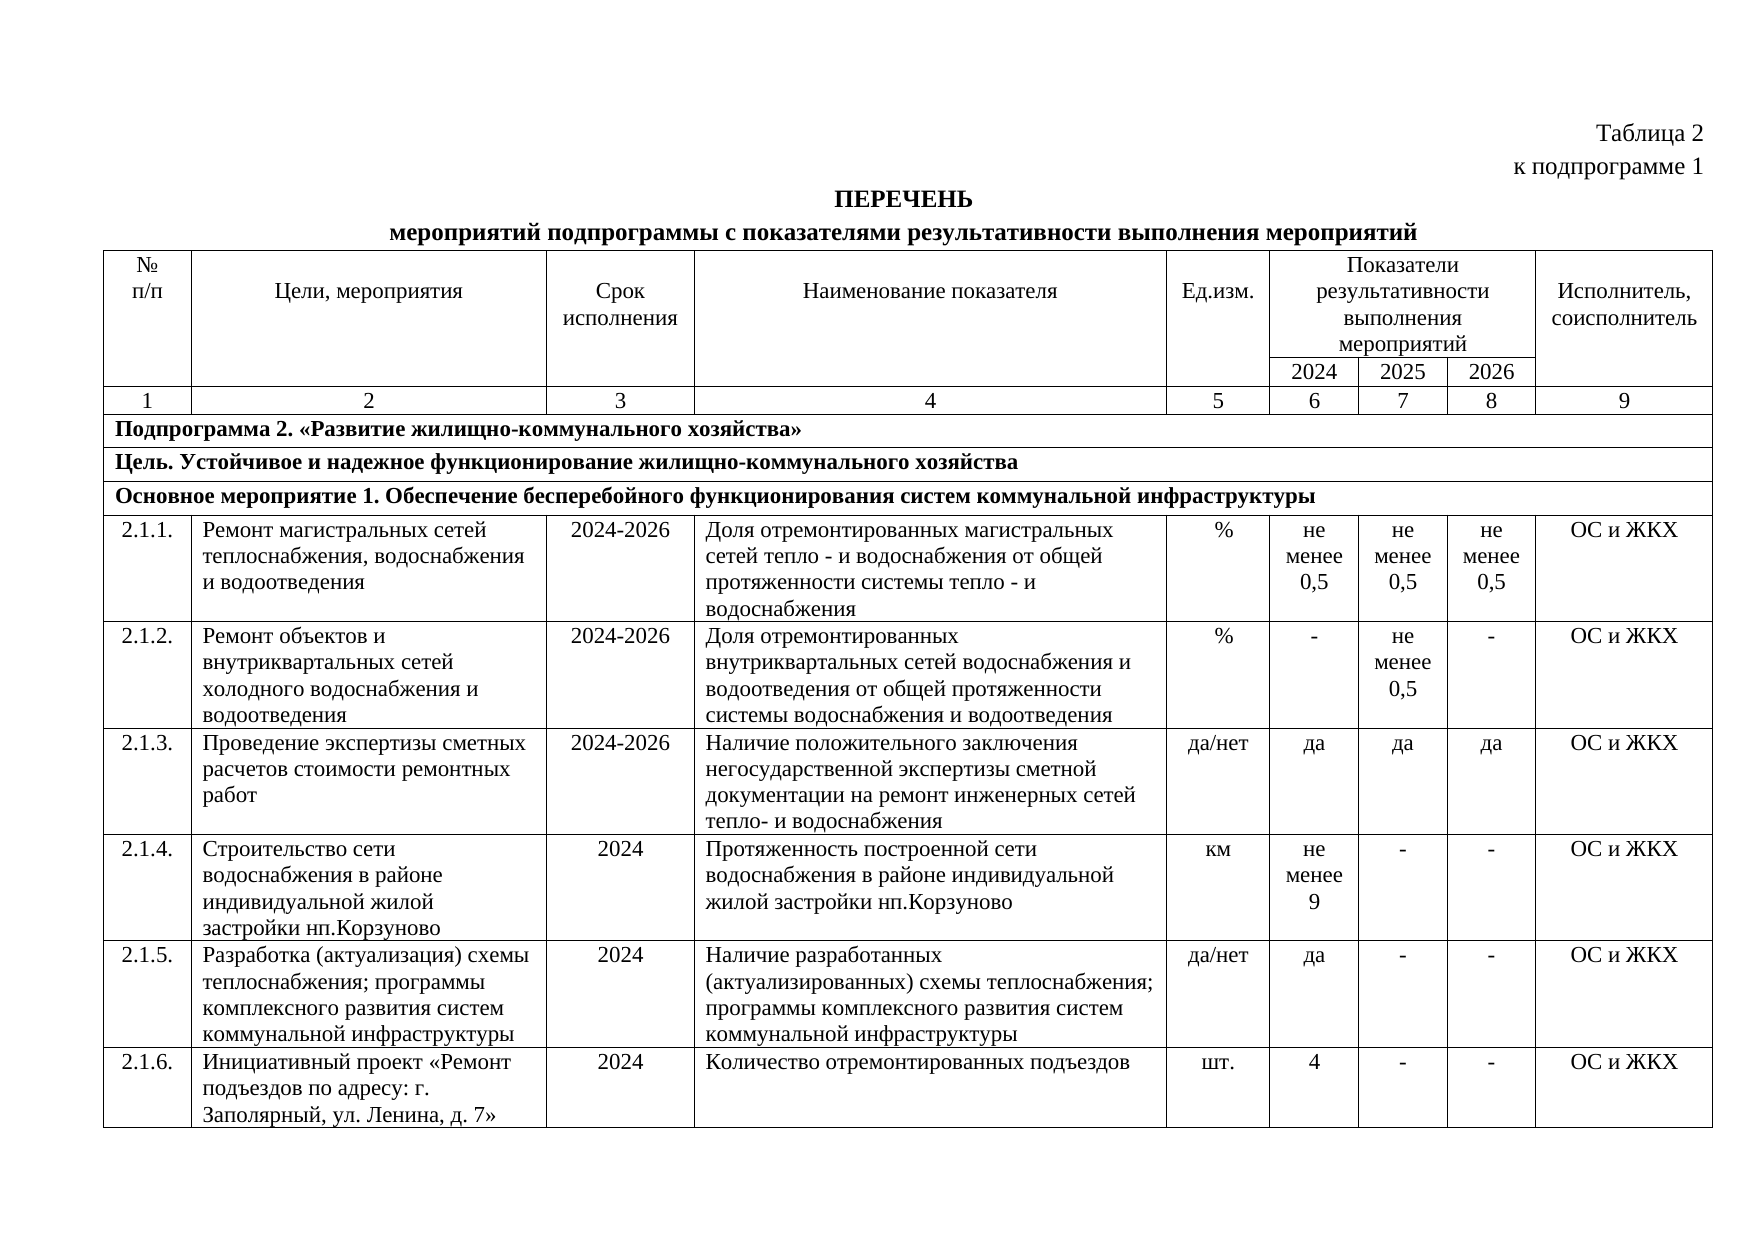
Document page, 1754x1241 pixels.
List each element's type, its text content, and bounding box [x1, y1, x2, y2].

table_cell да [1359, 729, 1447, 834]
table_cell 2025 [1359, 358, 1447, 386]
table_cell 2.1.3. [104, 729, 191, 834]
table_cell да [1270, 729, 1358, 834]
table_cell не менее 0,5 [1270, 516, 1358, 621]
table_cell ОС и ЖКХ [1536, 729, 1712, 834]
table_cell не менее 0,5 [1359, 622, 1447, 727]
table_cell Наличие разработанных (актуализированных) схемы теплоснабжения; программы комплексного развития систем коммунальной инфраструктуры [695, 941, 1166, 1047]
text Таблица 2 [1093, 118, 1704, 147]
table_cell 9 [1536, 387, 1712, 414]
table_cell Ремонт объектов и внутриквартальных сетей холодного водоснабжения и водоотведения [192, 622, 546, 727]
table_cell 2.1.6. [104, 1048, 191, 1127]
table_header Исполнитель, соисполнитель [1536, 251, 1712, 386]
table_cell 2024-2026 [547, 729, 694, 834]
table_cell ОС и ЖКХ [1536, 941, 1712, 1047]
table_cell 2024-2026 [547, 622, 694, 727]
table_cell шт. [1167, 1048, 1269, 1127]
table_cell не менее 0,5 [1359, 516, 1447, 621]
table_cell 2 [192, 387, 546, 414]
table_cell 2024 [547, 941, 694, 1047]
table_cell 2.1.5. [104, 941, 191, 1047]
table_cell - [1270, 622, 1358, 727]
table_cell Доля отремонтированных магистральных сетей тепло - и водоснабжения от общей протяженности системы тепло - и водоснабжения [695, 516, 1166, 621]
table_cell - [1448, 1048, 1535, 1127]
table_cell 2024 [547, 835, 694, 940]
table_cell % [1167, 516, 1269, 621]
table_header Цели, мероприятия [192, 251, 546, 386]
table_cell 8 [1448, 387, 1535, 414]
table_cell 2024 [1270, 358, 1358, 386]
table_header № п/п [104, 251, 191, 386]
table_cell да [1270, 941, 1358, 1047]
table_cell 2024-2026 [547, 516, 694, 621]
table_cell 7 [1359, 387, 1447, 414]
table_cell ОС и ЖКХ [1536, 1048, 1712, 1127]
table_header Показатели результативности выполнения мероприятий [1270, 251, 1535, 357]
table_cell ОС и ЖКХ [1536, 835, 1712, 940]
table_cell 1 [104, 387, 191, 414]
table_cell 2.1.1. [104, 516, 191, 621]
table_cell 2.1.2. [104, 622, 191, 727]
table_cell Наличие положительного заключения негосударственной экспертизы сметной документации на ремонт инженерных сетей тепло- и водоснабжения [695, 729, 1166, 834]
table_header Наименование показателя [695, 251, 1166, 386]
text к подпрограмме 1 [1093, 151, 1704, 180]
table_cell Инициативный проект «Ремонт подъездов по адресу: г. Заполярный, ул. Ленина, д. 7» [192, 1048, 546, 1127]
text ПЕРЕЧЕНЬ [103, 184, 1704, 213]
table_cell - [1448, 941, 1535, 1047]
table_header Срок исполнения [547, 251, 694, 386]
table_cell Цель. Устойчивое и надежное функционирование жилищно-коммунального хозяйства [104, 448, 1712, 481]
table_cell Строительство сети водоснабжения в районе индивидуальной жилой застройки нп.Корзуново [192, 835, 546, 940]
table_cell ОС и ЖКХ [1536, 516, 1712, 621]
table_cell ОС и ЖКХ [1536, 622, 1712, 727]
table_cell 2.1.4. [104, 835, 191, 940]
table_cell - [1359, 941, 1447, 1047]
table_cell 4 [695, 387, 1166, 414]
table_cell км [1167, 835, 1269, 940]
table_cell - [1359, 1048, 1447, 1127]
table_cell да/нет [1167, 941, 1269, 1047]
table_header Ед.изм. [1167, 251, 1269, 386]
table_cell не менее 0,5 [1448, 516, 1535, 621]
table_cell Основное мероприятие 1. Обеспечение бесперебойного функционирования систем коммунальной инфраструктуры [104, 482, 1712, 514]
table_cell да [1448, 729, 1535, 834]
table_cell 4 [1270, 1048, 1358, 1127]
table_cell Ремонт магистральных сетей теплоснабжения, водоснабжения и водоотведения [192, 516, 546, 621]
table_cell - [1448, 835, 1535, 940]
table_cell Подпрограмма 2. «Развитие жилищно-коммунального хозяйства» [104, 415, 1712, 447]
table_cell 3 [547, 387, 694, 414]
table_cell Протяженность построенной сети водоснабжения в районе индивидуальной жилой застройки нп.Корзуново [695, 835, 1166, 940]
text мероприятий подпрограммы с показателями результативности выполнения мероприятий [103, 217, 1704, 246]
table_cell не менее 9 [1270, 835, 1358, 940]
table_cell Разработка (актуализация) схемы теплоснабжения; программы комплексного развития систем коммунальной инфраструктуры [192, 941, 546, 1047]
table_cell - [1448, 622, 1535, 727]
table_cell % [1167, 622, 1269, 727]
table_cell 2026 [1448, 358, 1535, 386]
table_cell 5 [1167, 387, 1269, 414]
table_cell да/нет [1167, 729, 1269, 834]
table_cell 2024 [547, 1048, 694, 1127]
table_cell 6 [1270, 387, 1358, 414]
table_cell Количество отремонтированных подъездов [695, 1048, 1166, 1127]
table_cell Доля отремонтированных внутриквартальных сетей водоснабжения и водоотведения от общей протяженности системы водоснабжения и водоотведения [695, 622, 1166, 727]
table_cell Проведение экспертизы сметных расчетов стоимости ремонтных работ [192, 729, 546, 834]
table_cell - [1359, 835, 1447, 940]
